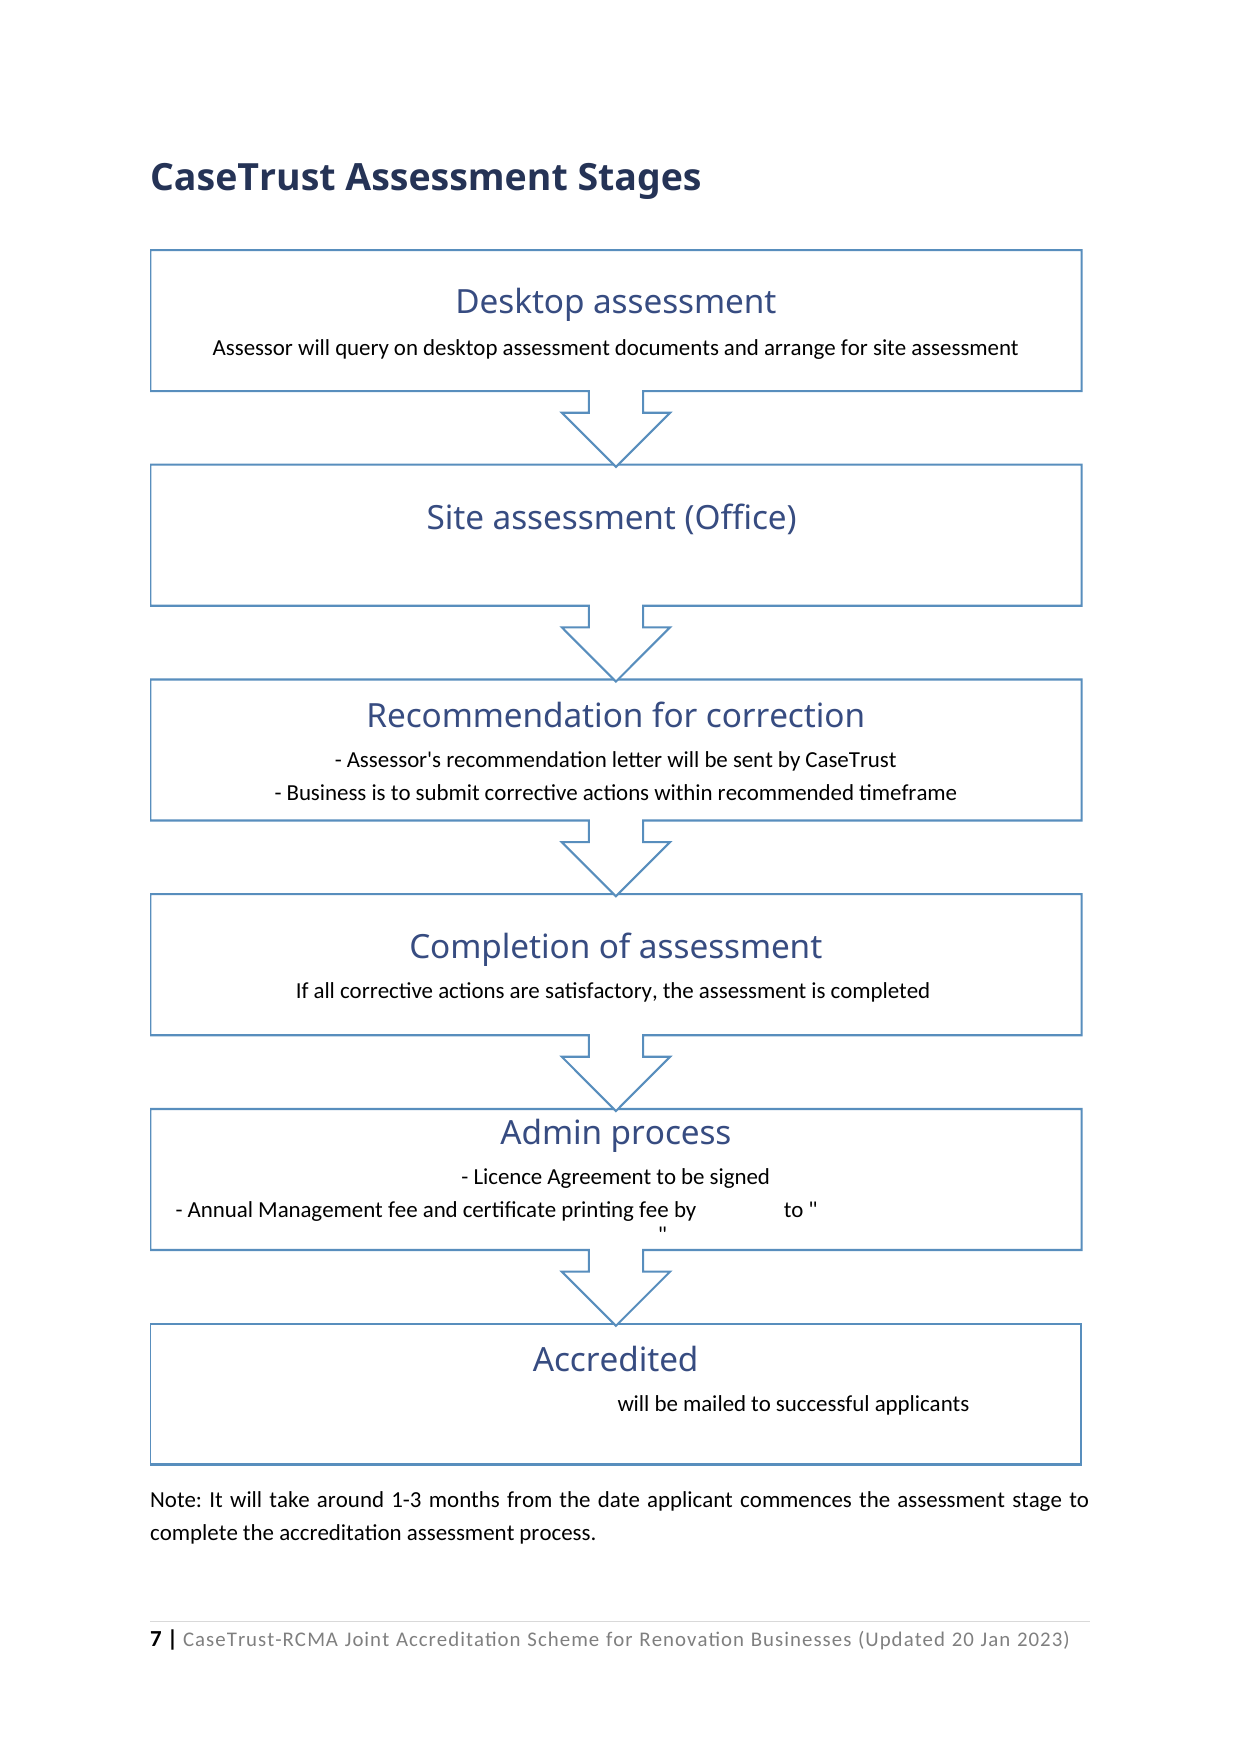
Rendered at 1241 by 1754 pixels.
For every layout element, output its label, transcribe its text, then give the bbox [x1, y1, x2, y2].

subtitle CaseTrust Assessment Stages [150, 150, 1090, 201]
text Note: It will take around 1-3 months from the date applicant commences the assessment stage to complete the accreditation assessment process. [150, 1485, 1090, 1546]
